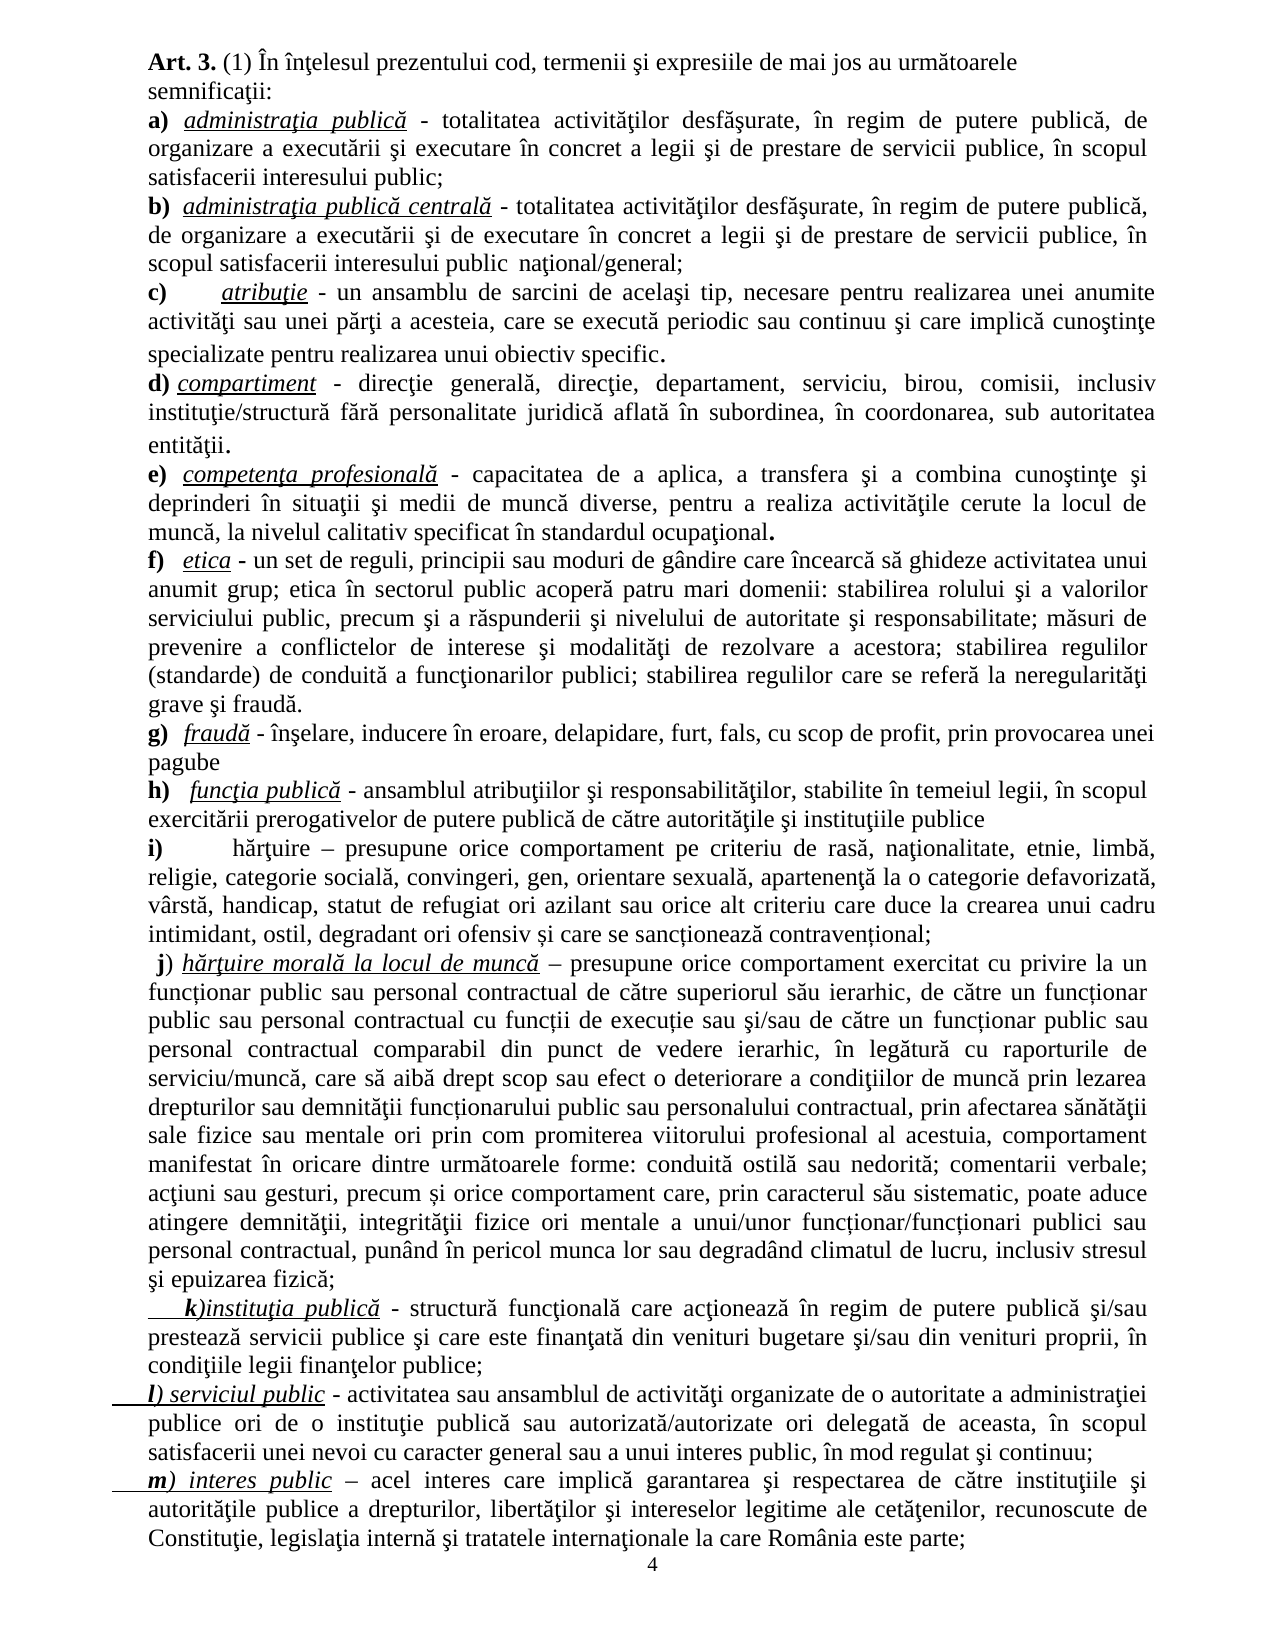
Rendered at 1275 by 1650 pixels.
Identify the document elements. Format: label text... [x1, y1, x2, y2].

list fraudă - înşelare, inducere în eroare, delapidare, furt, fals, cu scop de profit, prin provocarea unei pagube [148, 718, 1157, 776]
list k)instituţia publică - structură funcţională care acţionează în regim de putere publică şi/sau prestează servicii publice şi care este finanţată din venituri bugetare şi/sau din venituri proprii, în condiţiile legii finanţelor publice; [148, 1293, 1148, 1379]
list etica - un set de reguli, principii sau moduri de gândire care încearcă să ghideze activitatea unui anumit grup; etica în sectorul public acoperă patru mari domenii: stabilirea rolului şi a valorilor serviciului public, precum şi a răspunderii şi nivelului de autoritate şi responsabilitate; măsuri de prevenire a conflictelor de interese şi modalităţi de rezolvare a acestora; stabilirea regulilor (standarde) de conduită a funcţionarilor publici; stabilirea regulilor care se referă la neregularităţi grave şi fraudă. [148, 546, 1148, 718]
list compartiment - direcţie generală, direcţie, departament, serviciu, birou, comisii, inclusiv instituţie/structură fără personalitate juridică aflată în subordinea, în coordonarea, sub autoritatea entităţii. [148, 368, 1157, 459]
list competenţa profesională - capacitatea de a aplica, a transfera şi a combina cunoştinţe şi deprinderi în situaţii şi medii de muncă diverse, pentru a realiza activităţile cerute la locul de muncă, la nivelul calitativ specificat în standardul ocupaţional. [148, 459, 1148, 546]
list j) hărţuire morală la locul de muncă – presupune orice comportament exercitat cu privire la un funcționar public sau personal contractual de către superiorul său ierarhic, de către un funcționar public sau personal contractual cu funcții de execuție sau şi/sau de către un funcționar public sau personal contractual comparabil din punct de vedere ierarhic, în legătură cu raporturile de serviciu/muncă, care să aibă drept scop sau efect o deteriorare a condiţiilor de muncă prin lezarea drepturilor sau demnităţii funcționarului public sau personalului contractual, prin afectarea sănătăţii sale fizice sau mentale ori prin com promiterea viitorului profesional al acestuia, comportament manifestat în oricare dintre următoarele forme: conduită ostilă sau nedorită; comentarii verbale; acţiuni sau gesturi, precum și orice comportament care, prin caracterul său sistematic, poate aduce atingere demnităţii, integrităţii fizice ori mentale a unui/unor funcționar/funcționari publici sau personal contractual, punând în pericol munca lor sau degradând climatul de lucru, inclusiv stresul şi epuizarea fizică; [112, 948, 1148, 1293]
list hărţuire – presupune orice comportament pe criteriu de rasă, naţionalitate, etnie, limbă, religie, categorie socială, convingeri, gen, orientare sexuală, apartenenţă la o categorie defavorizată, vârstă, handicap, statut de refugiat ori azilant sau orice alt criteriu care duce la crearea unui cadru intimidant, ostil, degradant ori ofensiv și care se sancționează contravențional; [148, 833, 1157, 948]
list funcţia publică - ansamblul atribuţiilor şi responsabilităţilor, stabilite în temeiul legii, în scopul exercitării prerogativelor de putere publică de către autorităţile şi instituţiile publice [148, 776, 1148, 833]
list atribuţie - un ansamblu de sarcini de acelaşi tip, necesare pentru realizarea unei anumite activităţi sau unei părţi a acesteia, care se execută periodic sau continuu şi care implică cunoştinţe specializate pentru realizarea unui obiectiv specific. [148, 277, 1157, 368]
list m) interes public – acel interes care implică garantarea şi respectarea de către instituţiile şi autorităţile publice a drepturilor, libertăţilor şi intereselor legitime ale cetăţenilor, recunoscute de Constituţie, legislaţia internă şi tratatele internaţionale la care România este parte; [112, 1466, 1148, 1552]
list administraţia publică centrală - totalitatea activităţilor desfăşurate, în regim de putere publică, de organizare a executării şi de executare în concret a legii şi de prestare de servicii publice, în scopul satisfacerii interesului public naţional/general; [148, 191, 1148, 277]
list l) serviciul public - activitatea sau ansamblul de activităţi organizate de o autoritate a administraţiei publice ori de o instituţie publică sau autorizată/autorizate ori delegată de aceasta, în scopul satisfacerii unei nevoi cu caracter general sau a unui interes public, în mod regulat şi continuu; [112, 1379, 1148, 1466]
subtitle Art. 3. (1) În înţelesul prezentului cod, termenii şi expresiile de mai jos au următoarele semnificaţii: [148, 47, 1148, 105]
list administraţia publică - totalitatea activităţilor desfăşurate, în regim de putere publică, de organizare a executării şi executare în concret a legii şi de prestare de servicii publice, în scopul satisfacerii interesului public; [148, 105, 1148, 191]
